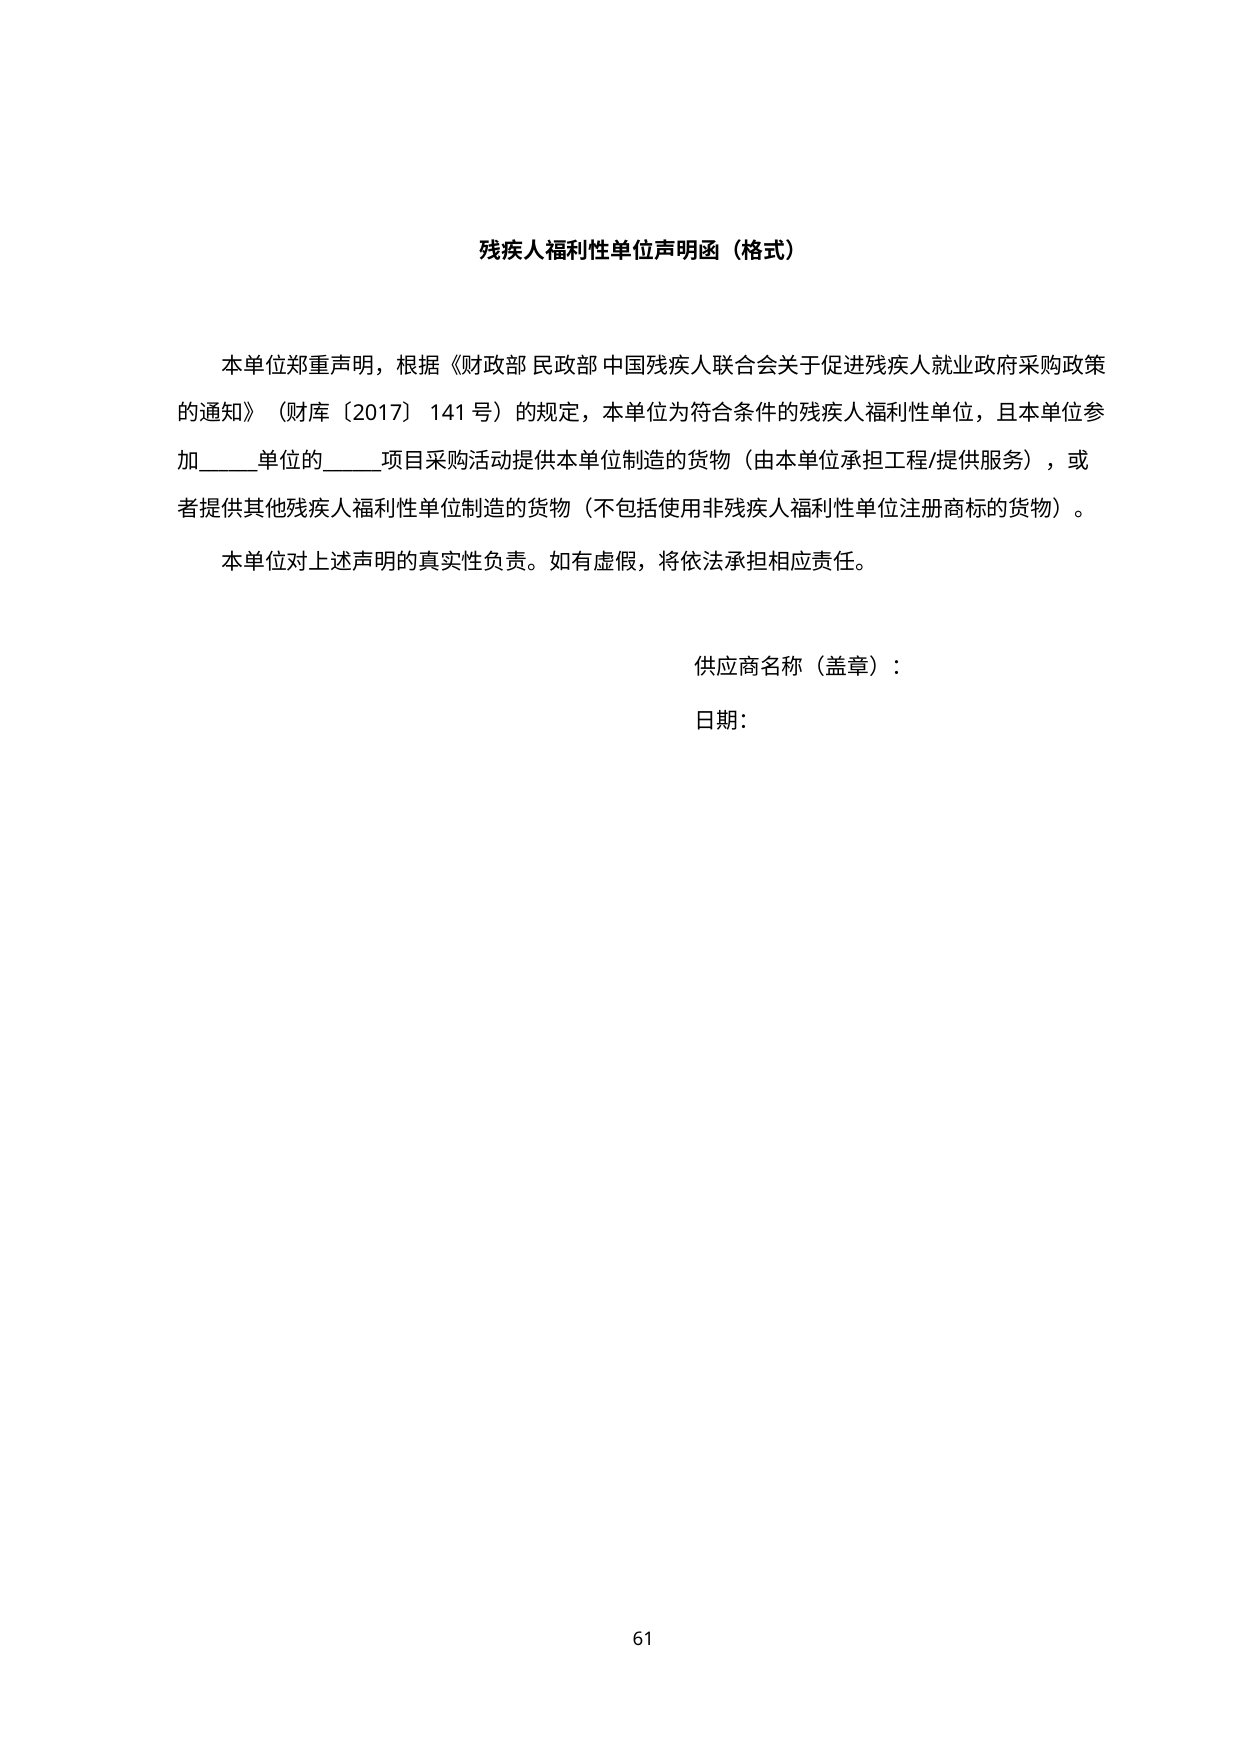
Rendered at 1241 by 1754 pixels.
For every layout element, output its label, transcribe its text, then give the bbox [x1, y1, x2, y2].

text 日期： [177, 703, 1109, 734]
text 残疾人福利性单位声明函（格式） [177, 233, 1109, 265]
text 本单位对上述声明的真实性负责。如有虚假，将依法承担相应责任。 [177, 544, 1109, 576]
text 本单位郑重声明，根据《财政部 民政部 中国残疾人联合会关于促进残疾人就业政府采购政策的通知》（财库〔2017〕 141号）的规定，本单位为符合条件的残疾人福利性单位，且本单位参加______单位的______项目采购活动提供本单位制造的货物（由本单位承担工程/提供服务），或者提供其他残疾人福利性单位制造的货物（不包括使用非残疾人福利性单位注册商标的货物）。 [177, 348, 1109, 522]
text 供应商名称（盖章）： [177, 649, 1109, 681]
